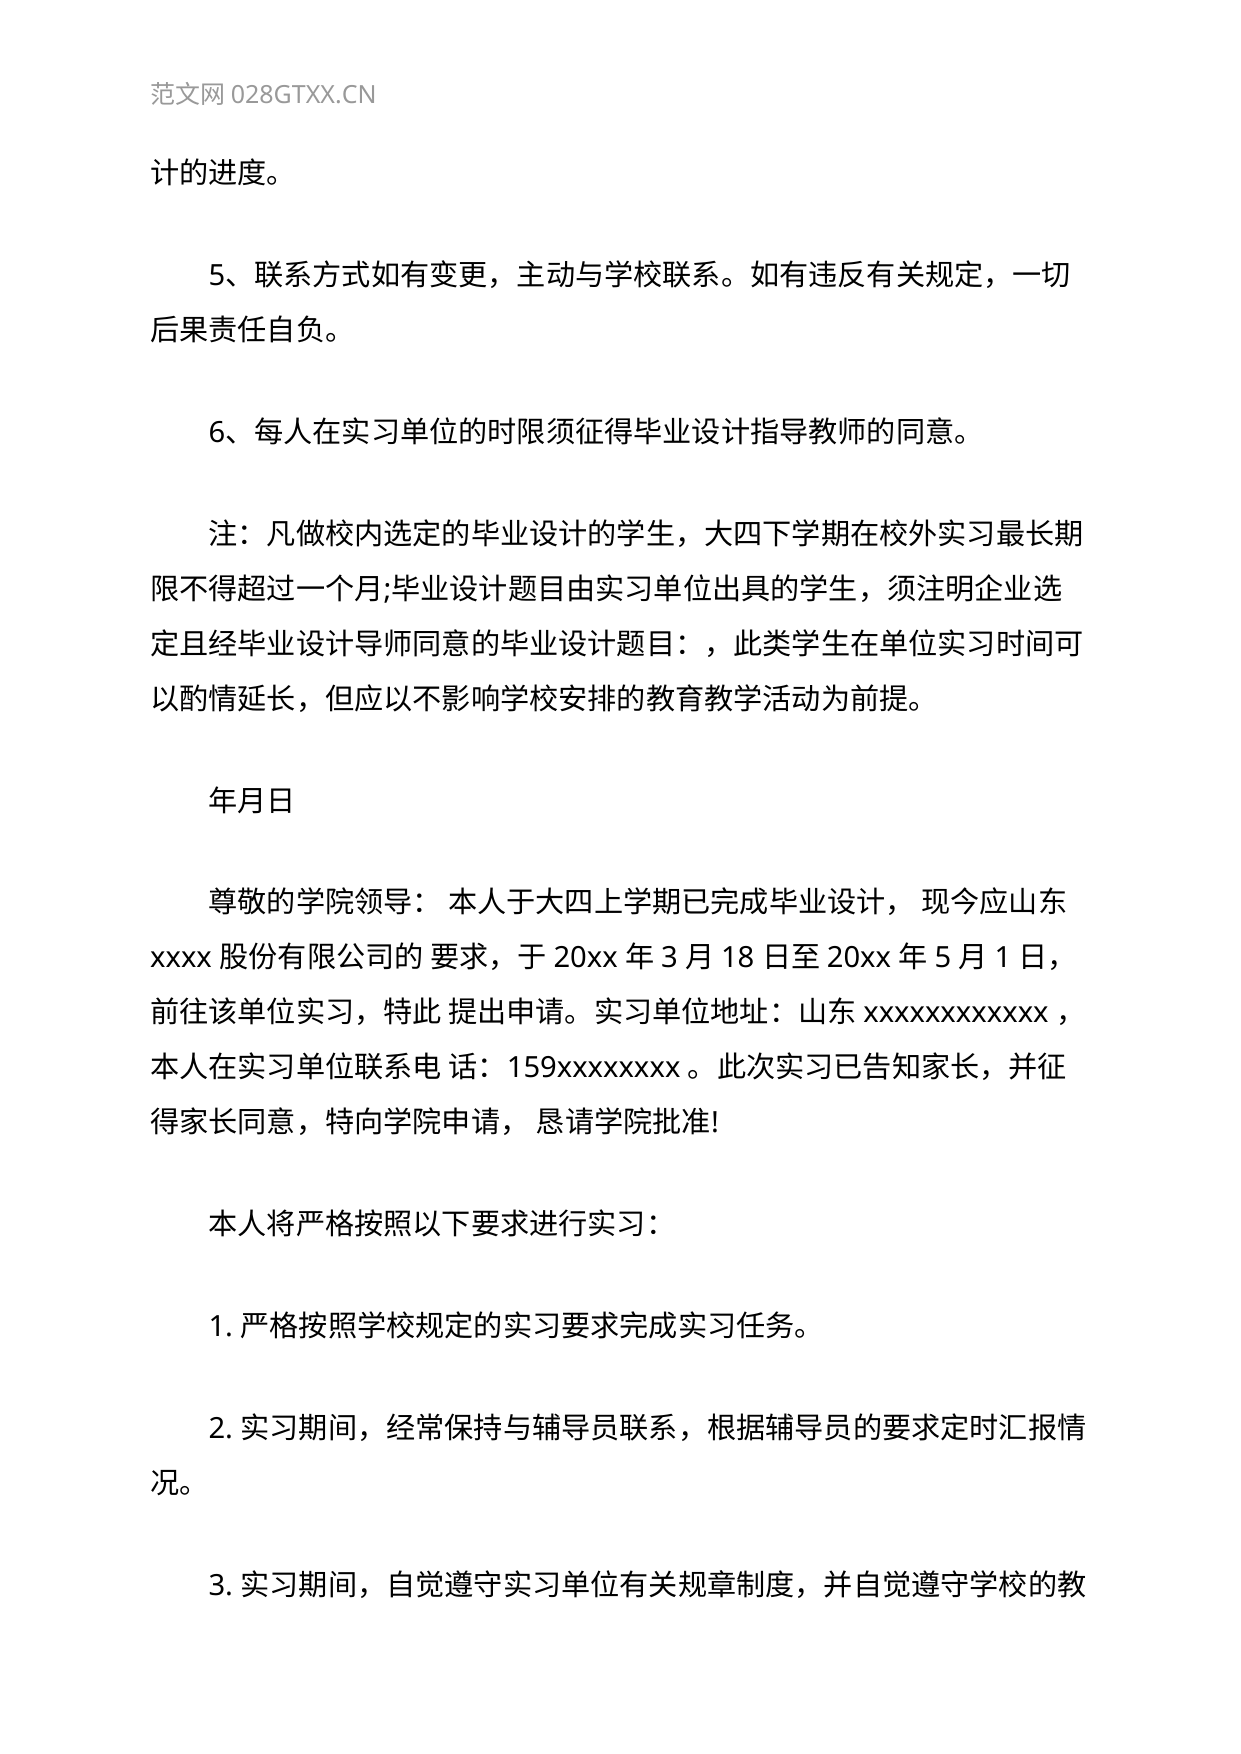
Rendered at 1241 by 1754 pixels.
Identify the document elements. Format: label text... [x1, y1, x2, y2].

text 注：凡做校内选定的毕业设计的学生，大四下学期在校外实习最长期限不得超过一个月;毕业设计题目由实习单位出具的学生，须注明企业选定且经毕业设计导师同意的毕业设计题目：，此类学生在单位实习时间可以酌情延长，但应以不影响学校安排的教育教学活动为前提。 [150, 511, 1090, 718]
text 5、联系方式如有变更，主动与学校联系。如有违反有关规定，一切后果责任自负。 [150, 252, 1090, 349]
text 6、每人在实习单位的时限须征得毕业设计指导教师的同意。 [150, 408, 1090, 451]
text 本人将严格按照以下要求进行实习： [150, 1201, 1090, 1243]
text 尊敬的学院领导： 本人于大四上学期已完成毕业设计， 现今应山东 xxxx 股份有限公司的 要求，于 20xx 年 3 月 18 日至 20xx 年 5 月 1 日，前往该单位实习，特此 提出申请。实习单位地址：山东 xxxxxxxxxxxx ，本人在实习单位联系电 话：159xxxxxxxx 。此次实习已告知家长，并征得家长同意，特向学院申请， 恳请学院批准! [150, 879, 1090, 1141]
text 2. 实习期间，经常保持与辅导员联系，根据辅导员的要求定时汇报情况。 [150, 1404, 1090, 1502]
text 年月日 [150, 777, 1090, 819]
text 1. 严格按照学校规定的实习要求完成实习任务。 [150, 1302, 1090, 1345]
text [150, 1561, 1090, 1604]
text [150, 150, 1090, 192]
